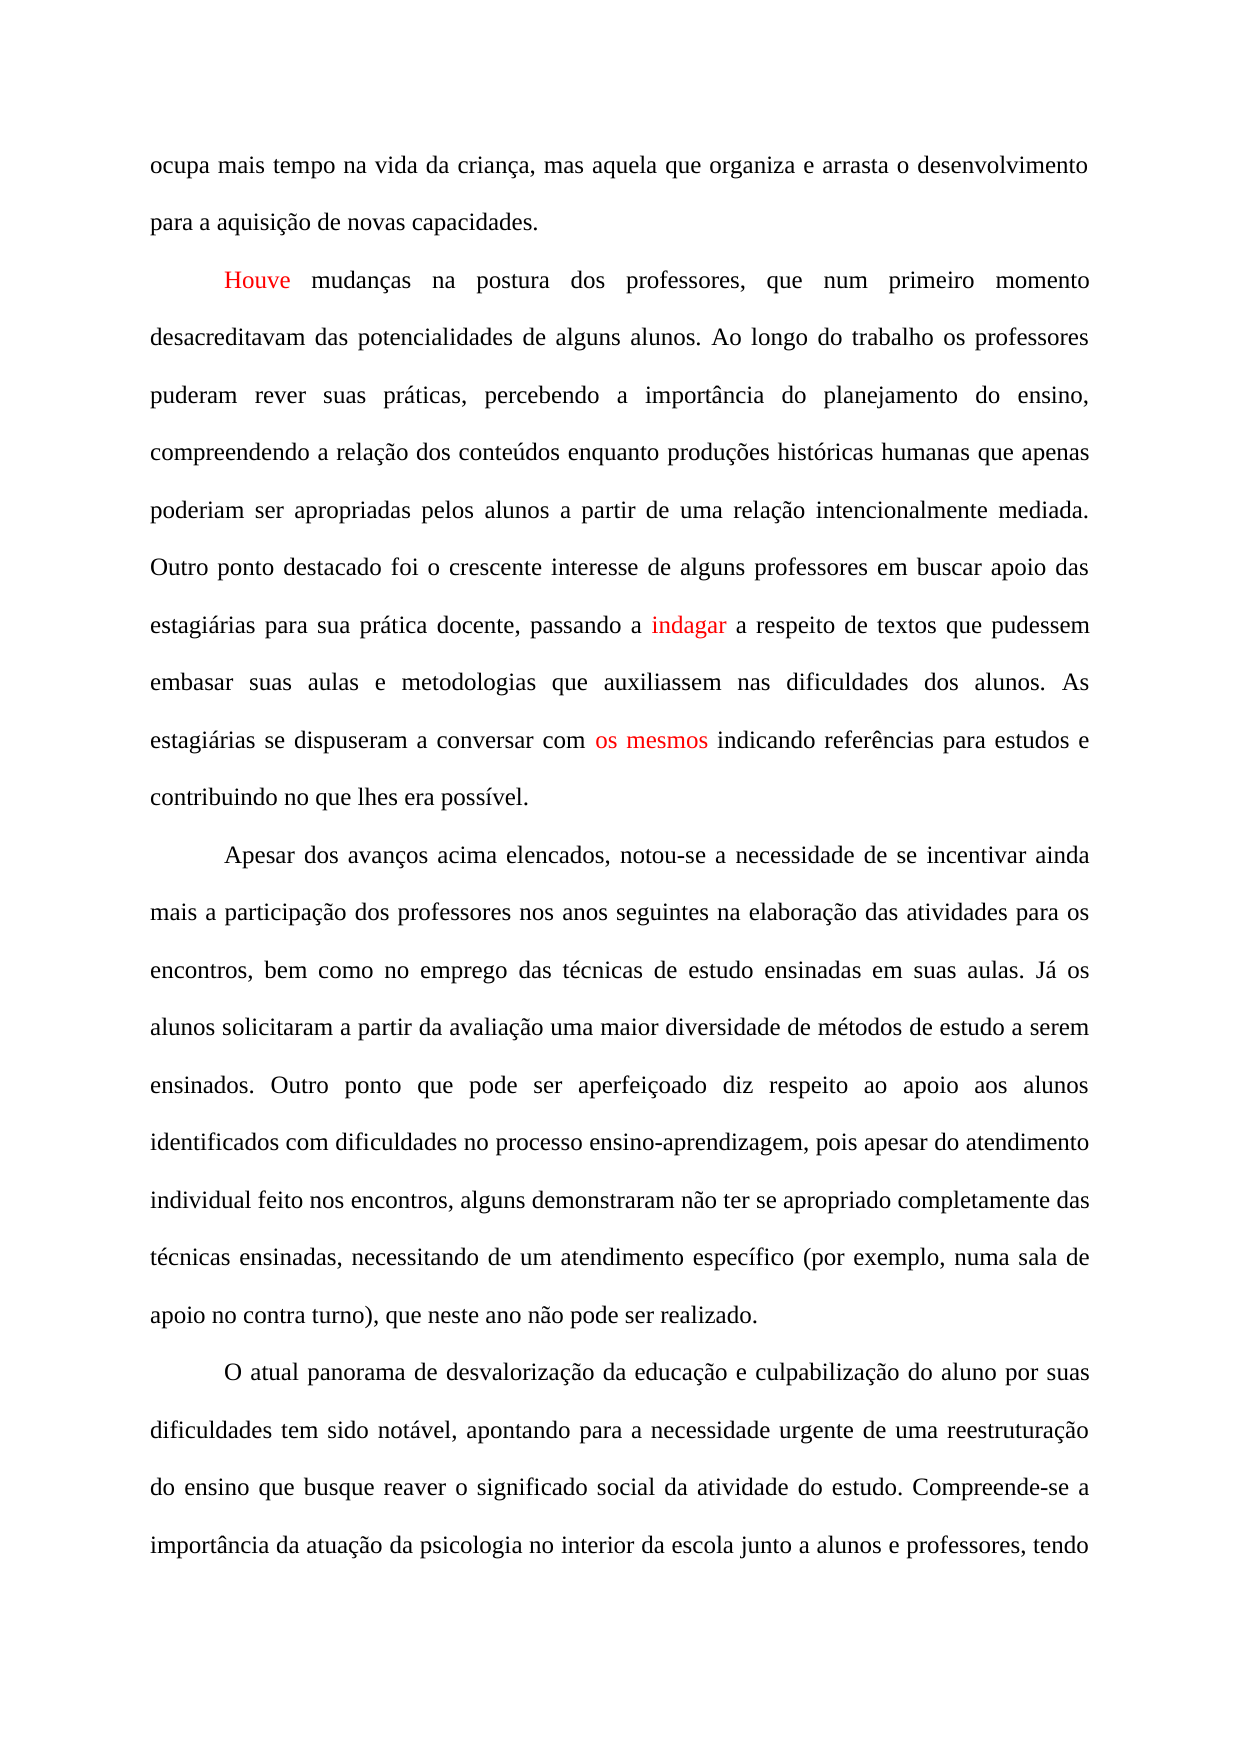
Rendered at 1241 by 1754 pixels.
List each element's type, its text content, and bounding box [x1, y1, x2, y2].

list Apesar dos avanços acima elencados, notou-se a necessidade de se incentivar ainda mais a participação dos professores nos anos seguintes na elaboração das atividades para os encontros, bem como no emprego das técnicas de estudo ensinadas em suas aulas. Já os alunos solicitaram a partir da avaliação uma maior diversidade de métodos de estudo a serem ensinados. Outro ponto que pode ser aperfeiçoado diz respeito ao apoio aos alunos identificados com dificuldades no processo ensino-aprendizagem, pois apesar do atendimento individual feito nos encontros, alguns demonstraram não ter se apropriado completamente das técnicas ensinadas, necessitando de um atendimento específico (por exemplo, numa sala de apoio no contra turno), que neste ano não pode ser realizado. [150, 840, 1090, 1329]
list Houve mudanças na postura dos professores, que num primeiro momento desacreditavam das potencialidades de alguns alunos. Ao longo do trabalho os professores puderam rever suas práticas, percebendo a importância do planejamento do ensino, compreendendo a relação dos conteúdos enquanto produções históricas humanas que apenas poderiam ser apropriadas pelos alunos a partir de uma relação intencionalmente mediada. Outro ponto destacado foi o crescente interesse de alguns professores em buscar apoio das estagiárias para sua prática docente, passando a indagar a respeito de textos que pudessem embasar suas aulas e metodologias que auxiliassem nas dificuldades dos alunos. As estagiárias se dispuseram a conversar com os mesmos indicando referências para estudos e contribuindo no que lhes era possível. [150, 265, 1090, 811]
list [150, 1357, 1090, 1559]
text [150, 150, 1090, 236]
